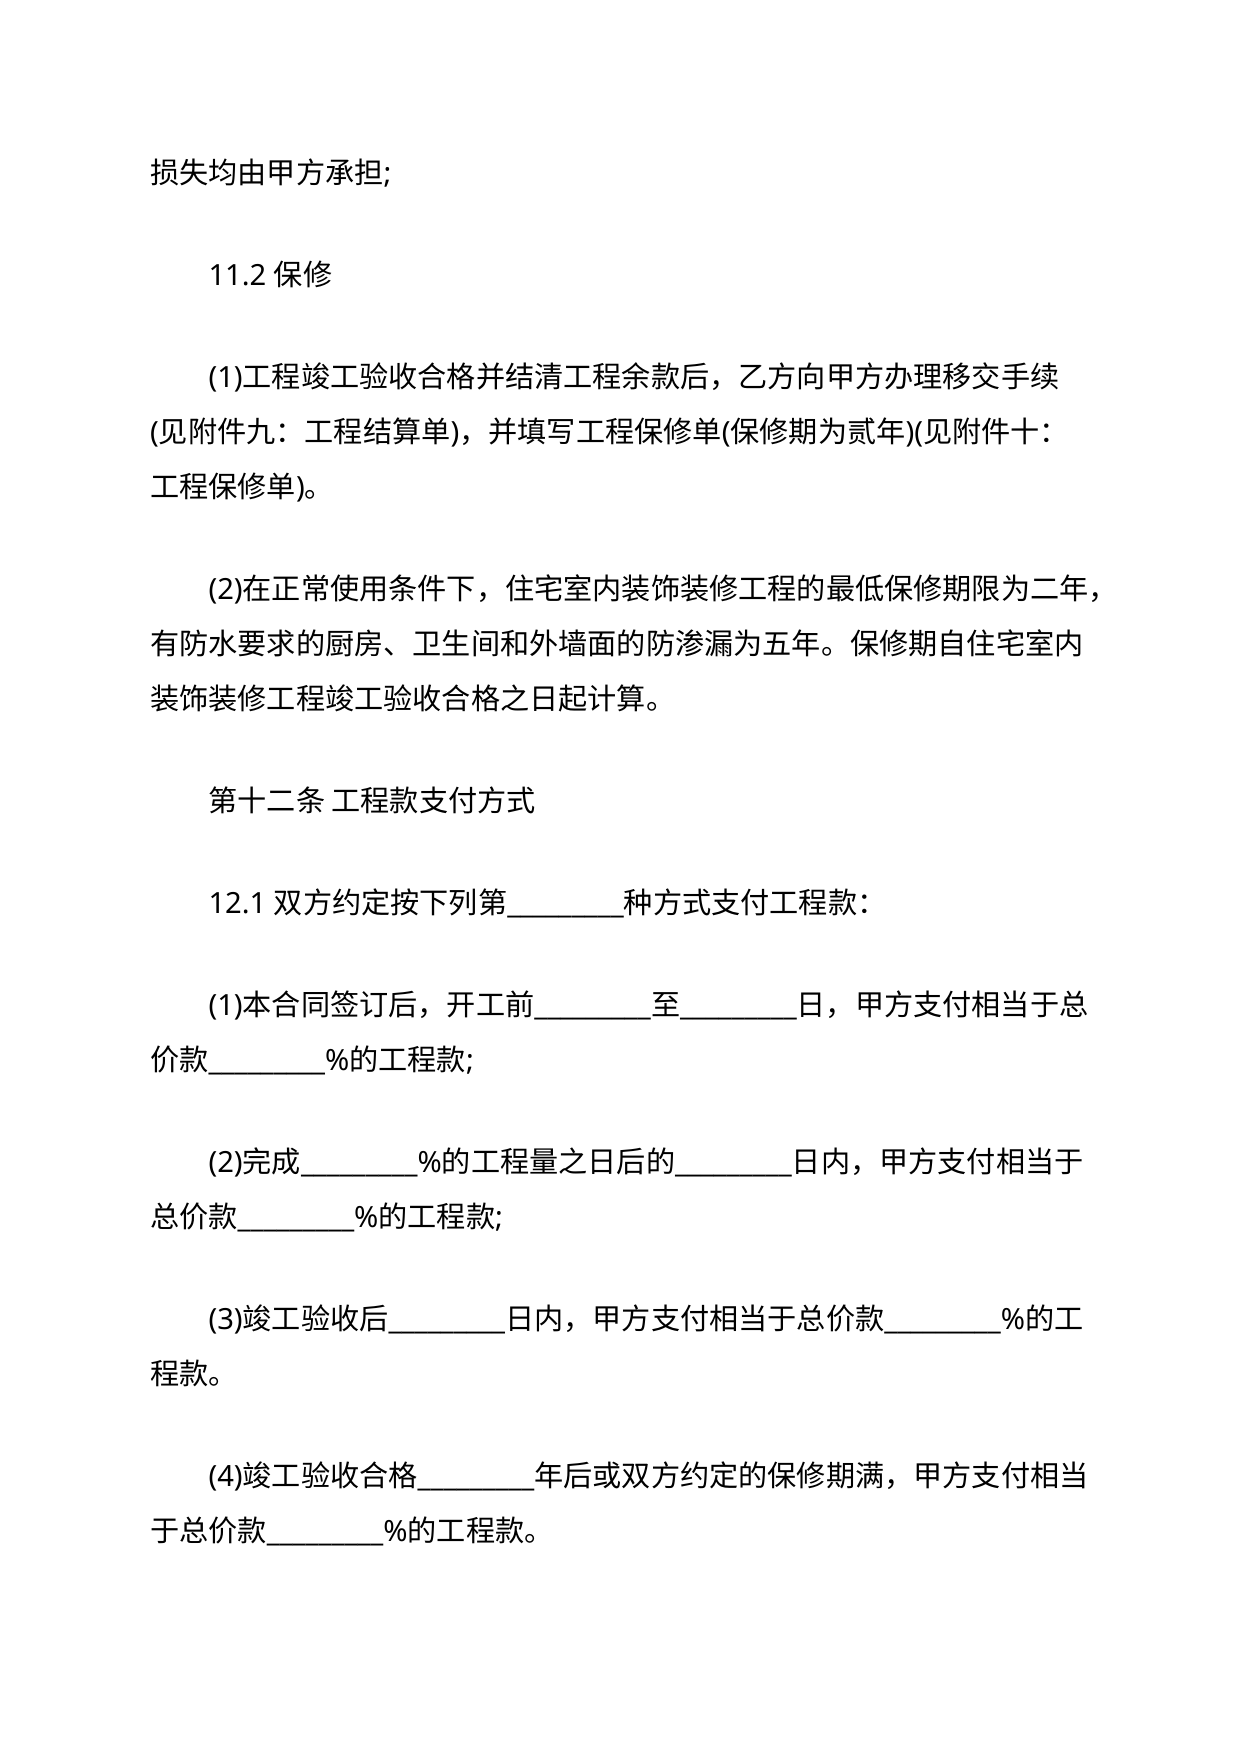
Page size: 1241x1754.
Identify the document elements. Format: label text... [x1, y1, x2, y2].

text (1)本合同签订后，开工前_________至_________日，甲方支付相当于总价款_________%的工程款; [150, 981, 1090, 1079]
text (2)完成_________%的工程量之日后的_________日内，甲方支付相当于总价款_________%的工程款; [150, 1138, 1090, 1236]
text 12.1 双方约定按下列第_________种方式支付工程款： [150, 879, 1090, 922]
text (2)在正常使用条件下，住宅室内装饰装修工程的最低保修期限为二年，有防水要求的厨房、卫生间和外墙面的防渗漏为五年。保修期自住宅室内装饰装修工程竣工验收合格之日起计算。 [150, 566, 1090, 718]
text 11.2 保修 [150, 252, 1090, 294]
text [150, 150, 1090, 192]
text 第十二条 工程款支付方式 [150, 778, 1090, 820]
text (4)竣工验收合格_________年后或双方约定的保修期满，甲方支付相当于总价款_________%的工程款。 [150, 1452, 1090, 1549]
text (1)工程竣工验收合格并结清工程余款后，乙方向甲方办理移交手续(见附件九：工程结算单)，并填写工程保修单(保修期为贰年)(见附件十：工程保修单)。 [150, 354, 1090, 506]
text (3)竣工验收后_________日内，甲方支付相当于总价款_________%的工程款。 [150, 1295, 1090, 1393]
